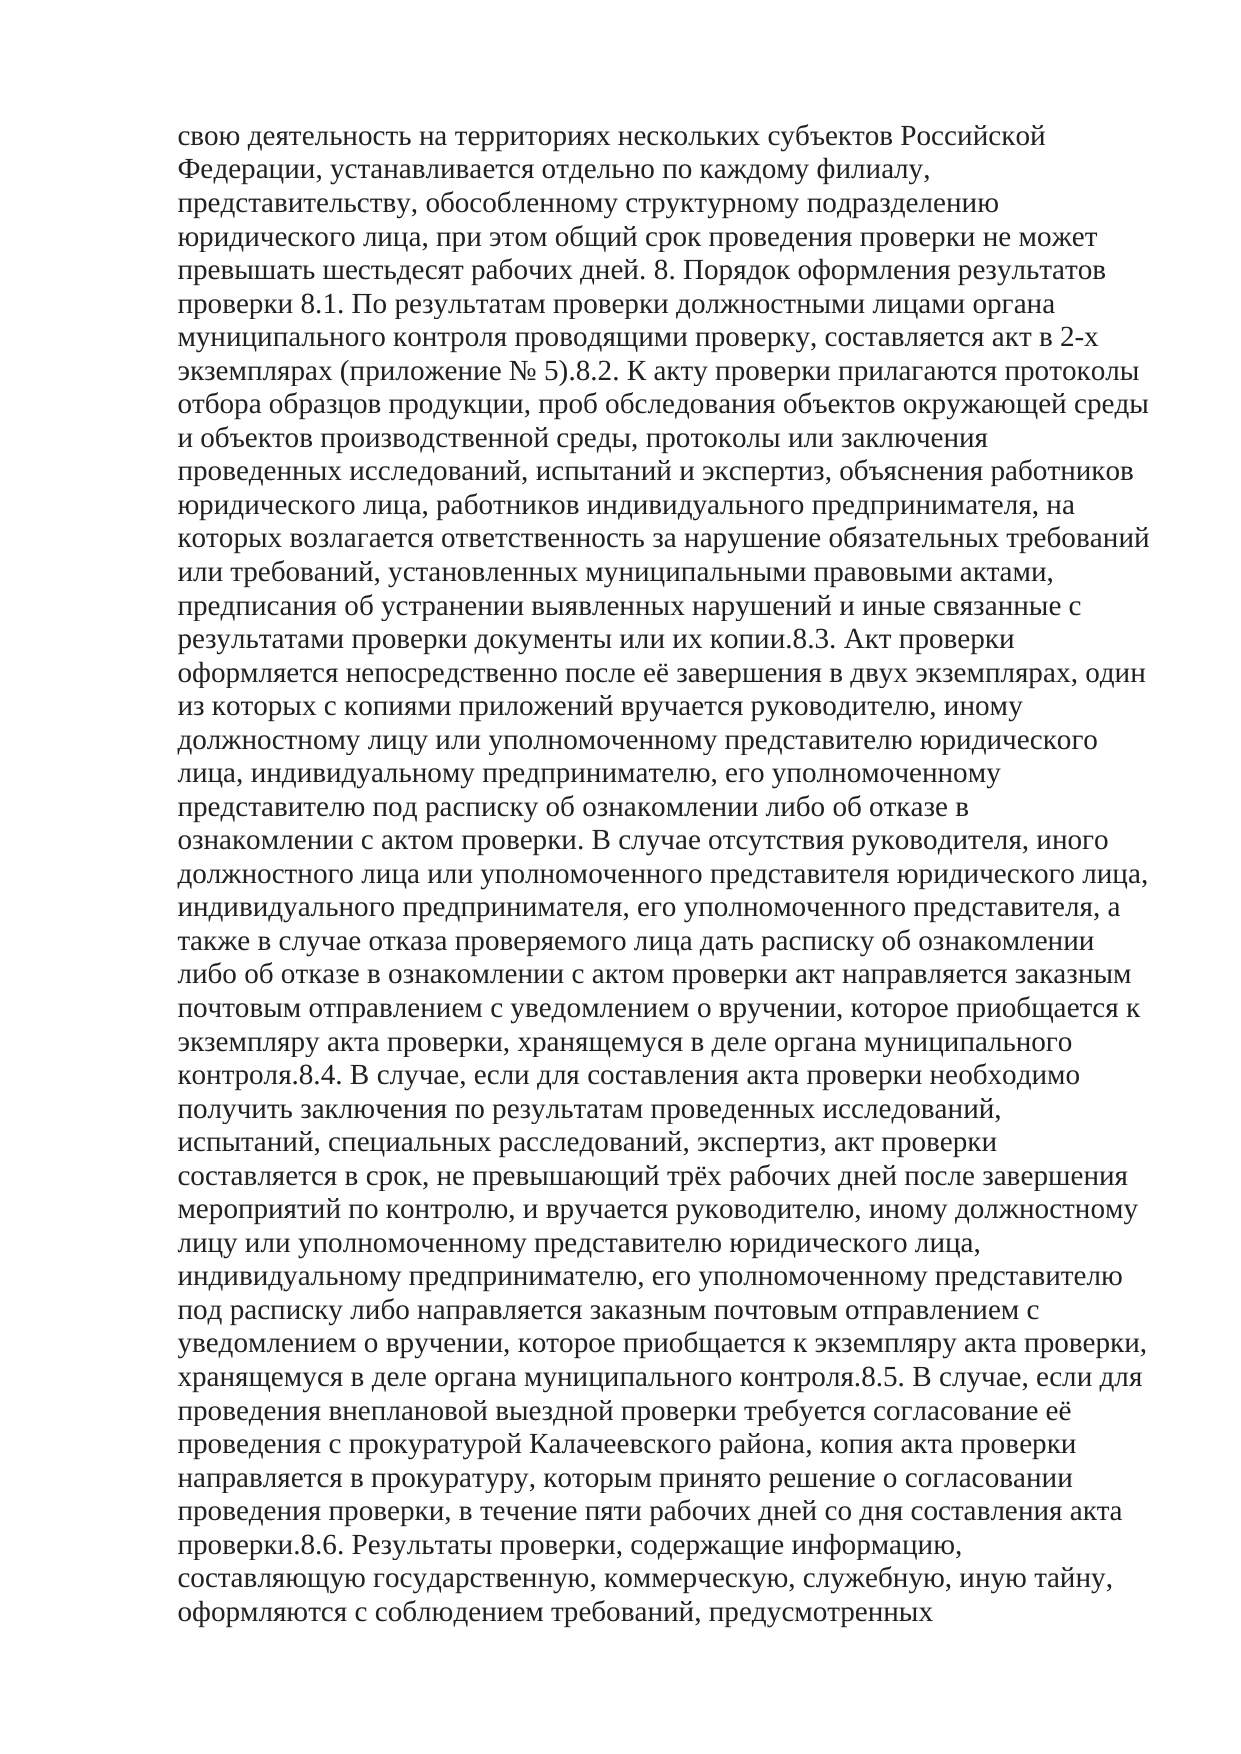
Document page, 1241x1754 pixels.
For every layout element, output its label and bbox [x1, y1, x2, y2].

text [177, 118, 1152, 1627]
